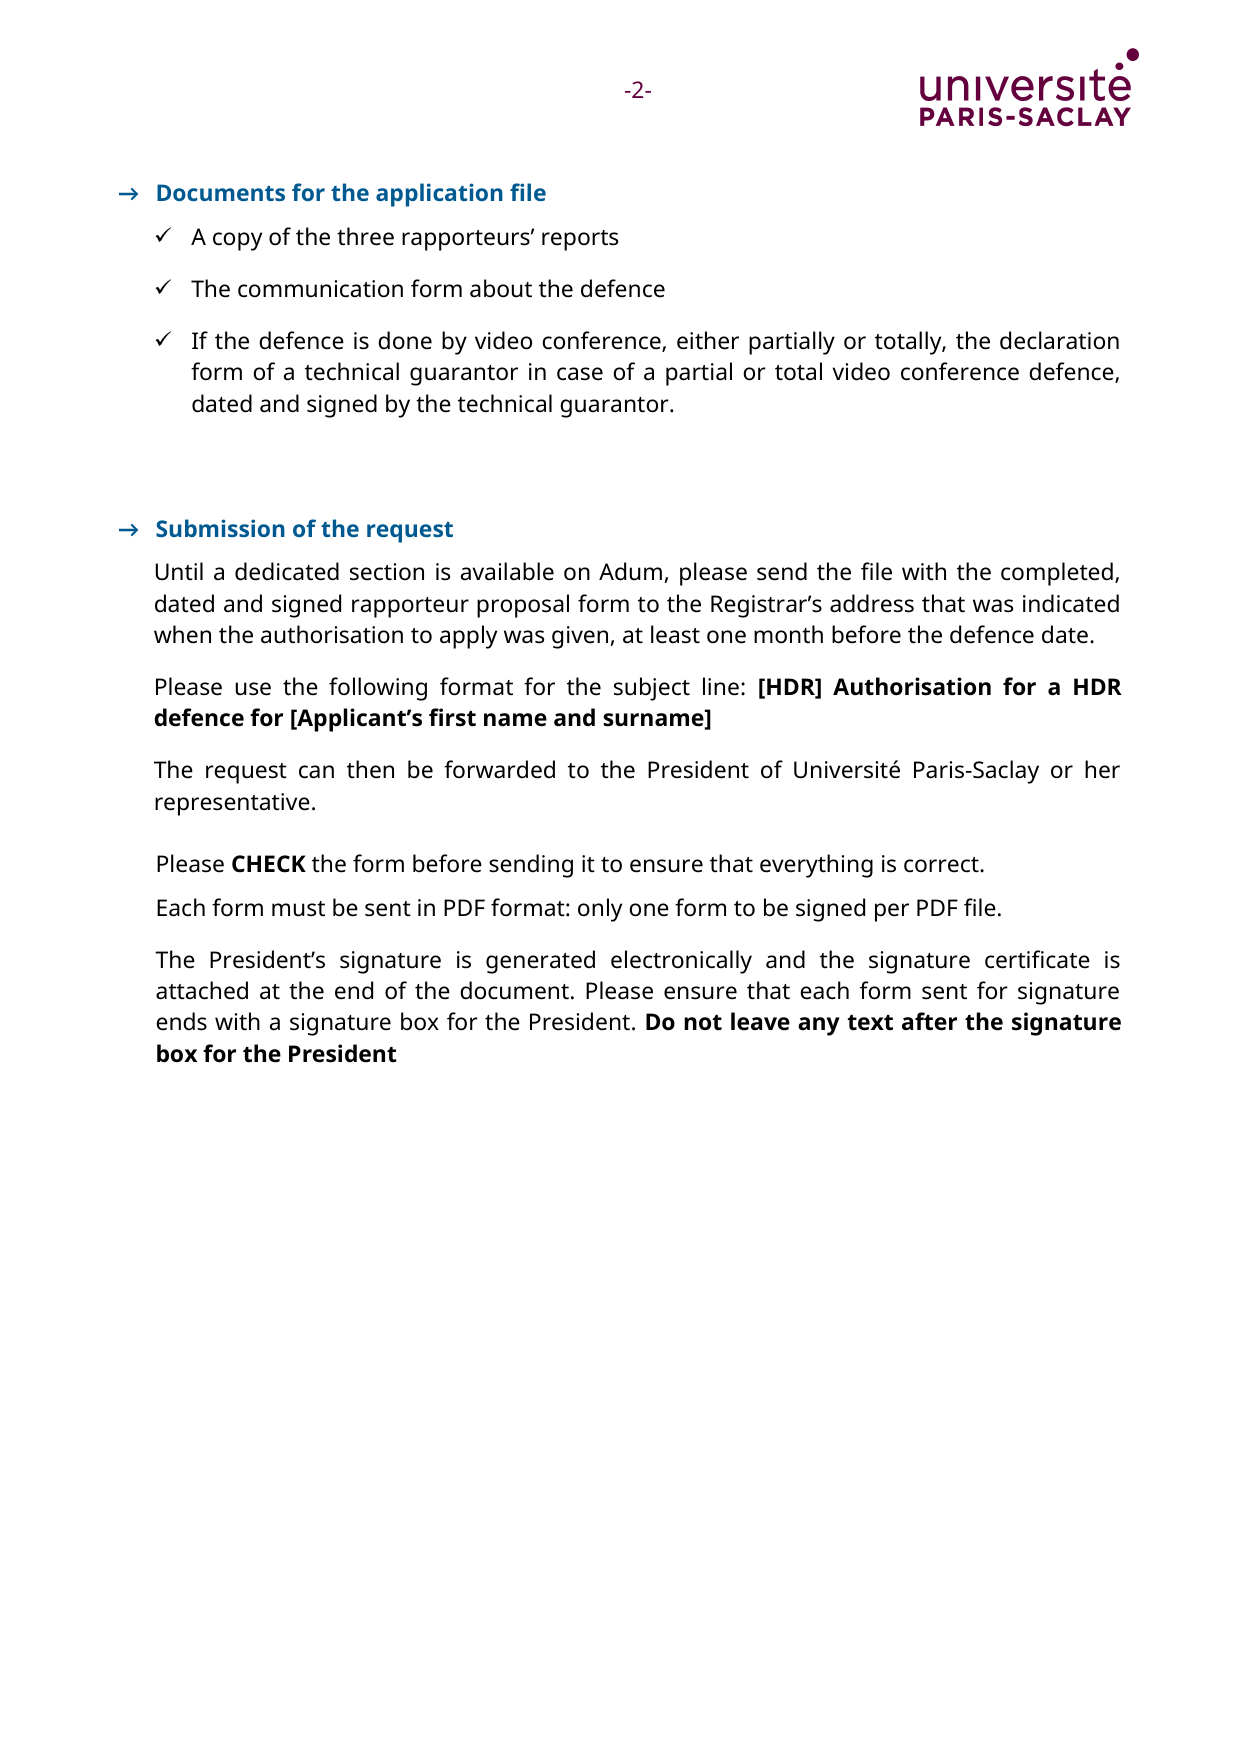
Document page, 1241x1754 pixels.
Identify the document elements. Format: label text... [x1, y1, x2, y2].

list A copy of the three rapporteurs’ reports [153, 221, 1122, 252]
list The communication form about the defence [153, 273, 1122, 304]
text The President’s signature is generated electronically and the signature certificate is attached at the end of the document. Please ensure that each form sent for signature ends with a signature box for the President. Do not leave any text after the signature box for the President [155, 944, 1122, 1069]
text The request can then be forwarded to the President of Université Paris-Saclay or her representative. [153, 754, 1122, 817]
subtitle Submission of the request [118, 513, 1122, 544]
list If the defence is done by video conference, either partially or totally, the declaration form of a technical guarantor in case of a partial or total video conference defence, dated and signed by the technical guarantor. [153, 325, 1122, 419]
subtitle Documents for the application file [118, 177, 1122, 208]
text Please use the following format for the subject line: [HDR] Authorisation for a HDR defence for [Applicant’s first name and surname] [153, 671, 1122, 733]
text Each form must be sent in PDF format: only one form to be signed per PDF file. [155, 892, 1122, 923]
picture [906, 32, 1152, 137]
subtitle Please CHECK the form before sending it to ensure that everything is correct. [155, 848, 1122, 879]
text Until a dedicated section is available on Adum, please send the file with the completed, dated and signed rapporteur proposal form to the Registrar’s address that was indicated when the authorisation to apply was given, at least one month before the defence date. [153, 556, 1122, 650]
